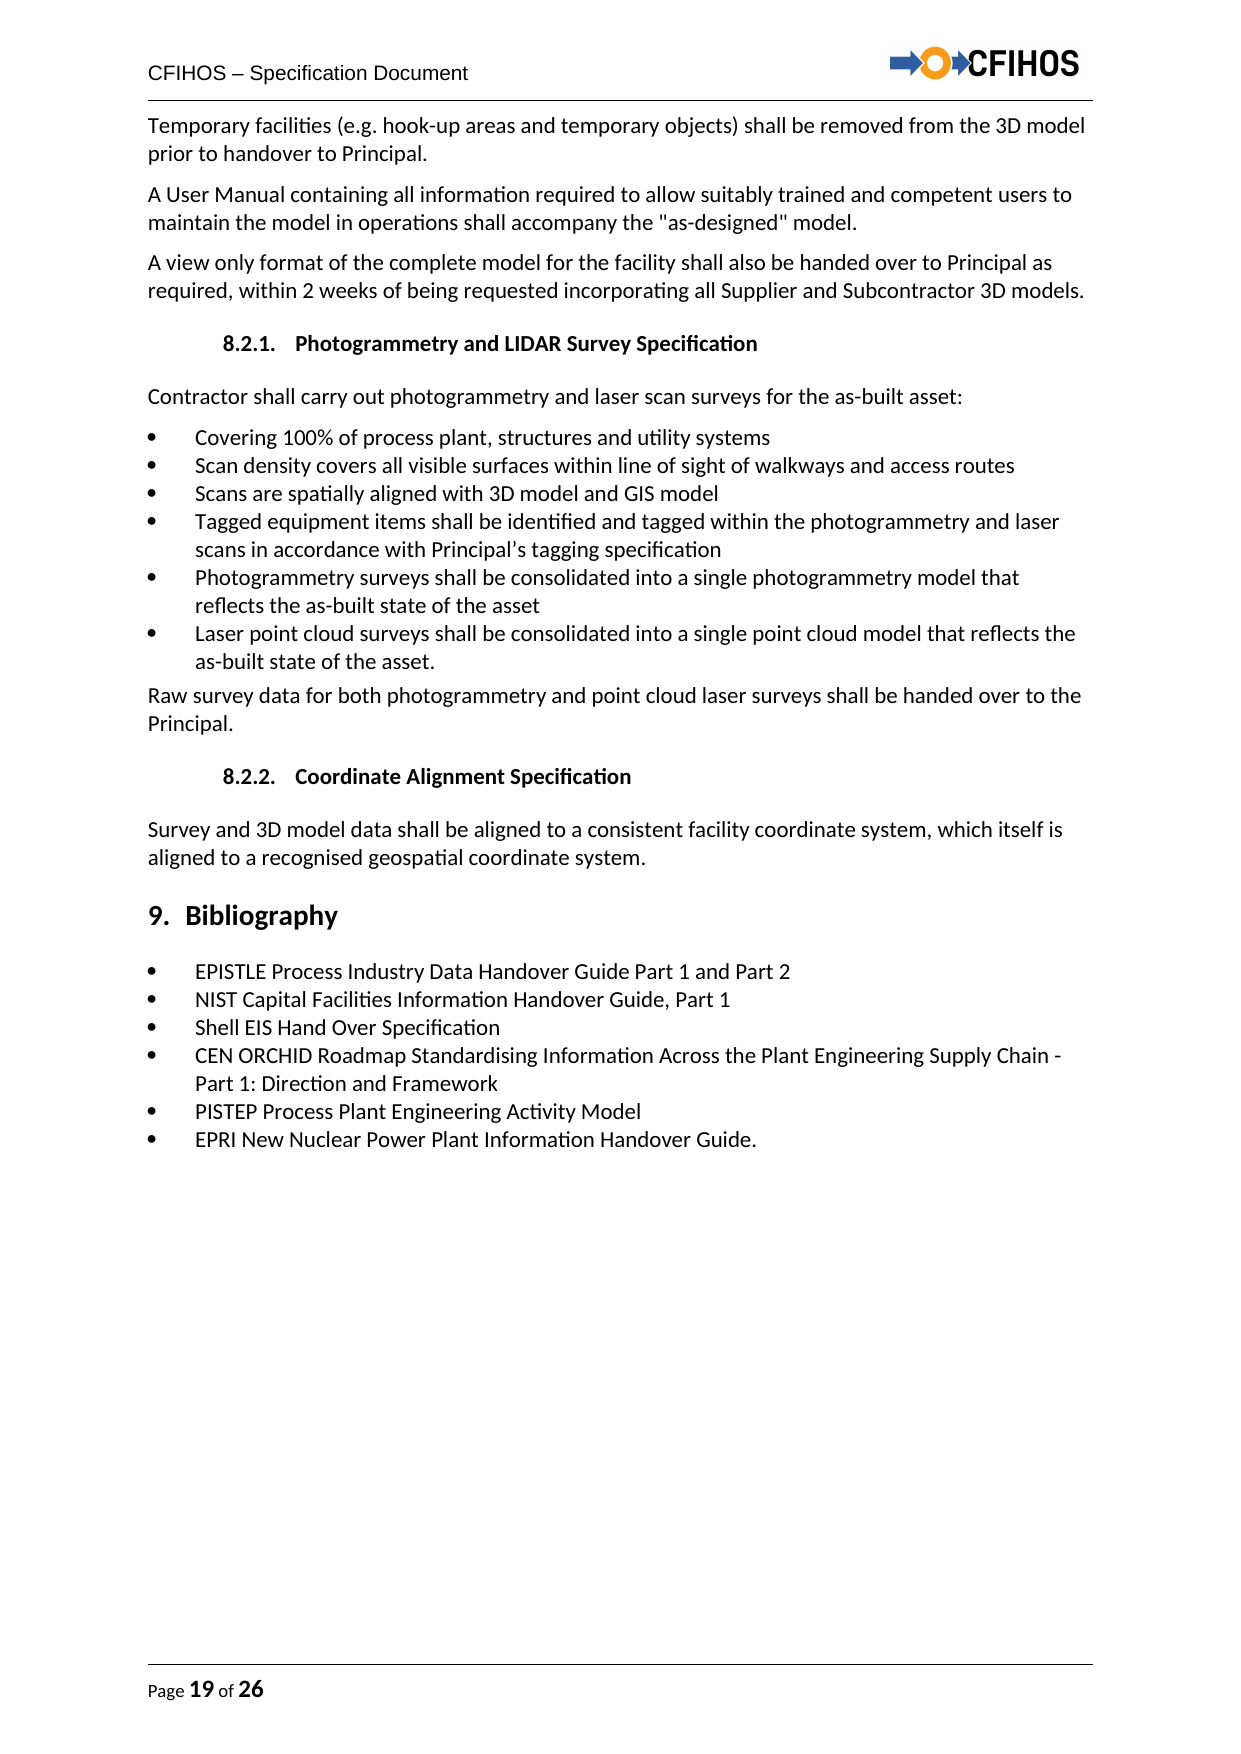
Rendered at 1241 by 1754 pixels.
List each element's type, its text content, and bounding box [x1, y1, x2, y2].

subtitle Scan density covers all visible surfaces within line of sight of walkways and access routes [148, 451, 1093, 479]
subtitle Bibliography [148, 897, 1093, 932]
subtitle Scans are spatially aligned with 3D model and GIS model [148, 479, 1093, 507]
text Raw survey data for both photogrammetry and point cloud laser surveys shall be handed over to the Principal. [148, 681, 1093, 737]
subtitle CEN ORCHID Roadmap Standardising Information Across the Plant Engineering Supply Chain - Part 1: Direction and Framework [148, 1041, 1093, 1097]
subtitle PISTEP Process Plant Engineering Activity Model [148, 1097, 1093, 1125]
subtitle Laser point cloud surveys shall be consolidated into a single point cloud model that reflects the as-built state of the asset. [148, 619, 1093, 675]
text Temporary facilities (e.g. hook-up areas and temporary objects) shall be removed from the 3D model prior to handover to Principal. [148, 111, 1093, 167]
subtitle Shell EIS Hand Over Specification [148, 1013, 1093, 1041]
subtitle EPRI New Nuclear Power Plant Information Handover Guide. [148, 1125, 1093, 1153]
picture [885, 45, 1085, 81]
text Survey and 3D model data shall be aligned to a consistent facility coordinate system, which itself is aligned to a recognised geospatial coordinate system. [148, 816, 1093, 872]
text A User Manual containing all information required to allow suitably trained and competent users to maintain the model in operations shall accompany the "as-designed" model. [148, 180, 1093, 236]
text Contractor shall carry out photogrammetry and laser scan surveys for the as-built asset: [148, 382, 1093, 411]
subtitle NIST Capital Facilities Information Handover Guide, Part 1 [148, 985, 1093, 1013]
subtitle EPISTLE Process Industry Data Handover Guide Part 1 and Part 2 [148, 957, 1093, 985]
text A view only format of the complete model for the facility shall also be handed over to Principal as required, within 2 weeks of being requested incorporating all Supplier and Subcontractor 3D models. [148, 248, 1093, 304]
subtitle Photogrammetry surveys shall be consolidated into a single photogrammetry model that reflects the as-built state of the asset [148, 563, 1093, 619]
subtitle Covering 100% of process plant, structures and utility systems [148, 423, 1093, 451]
subtitle Tagged equipment items shall be identified and tagged within the photogrammetry and laser scans in accordance with Principal’s tagging specification [148, 507, 1093, 563]
subtitle Photogrammetry and LIDAR Survey Specification [223, 329, 1093, 357]
subtitle Coordinate Alignment Specification [223, 762, 1093, 791]
